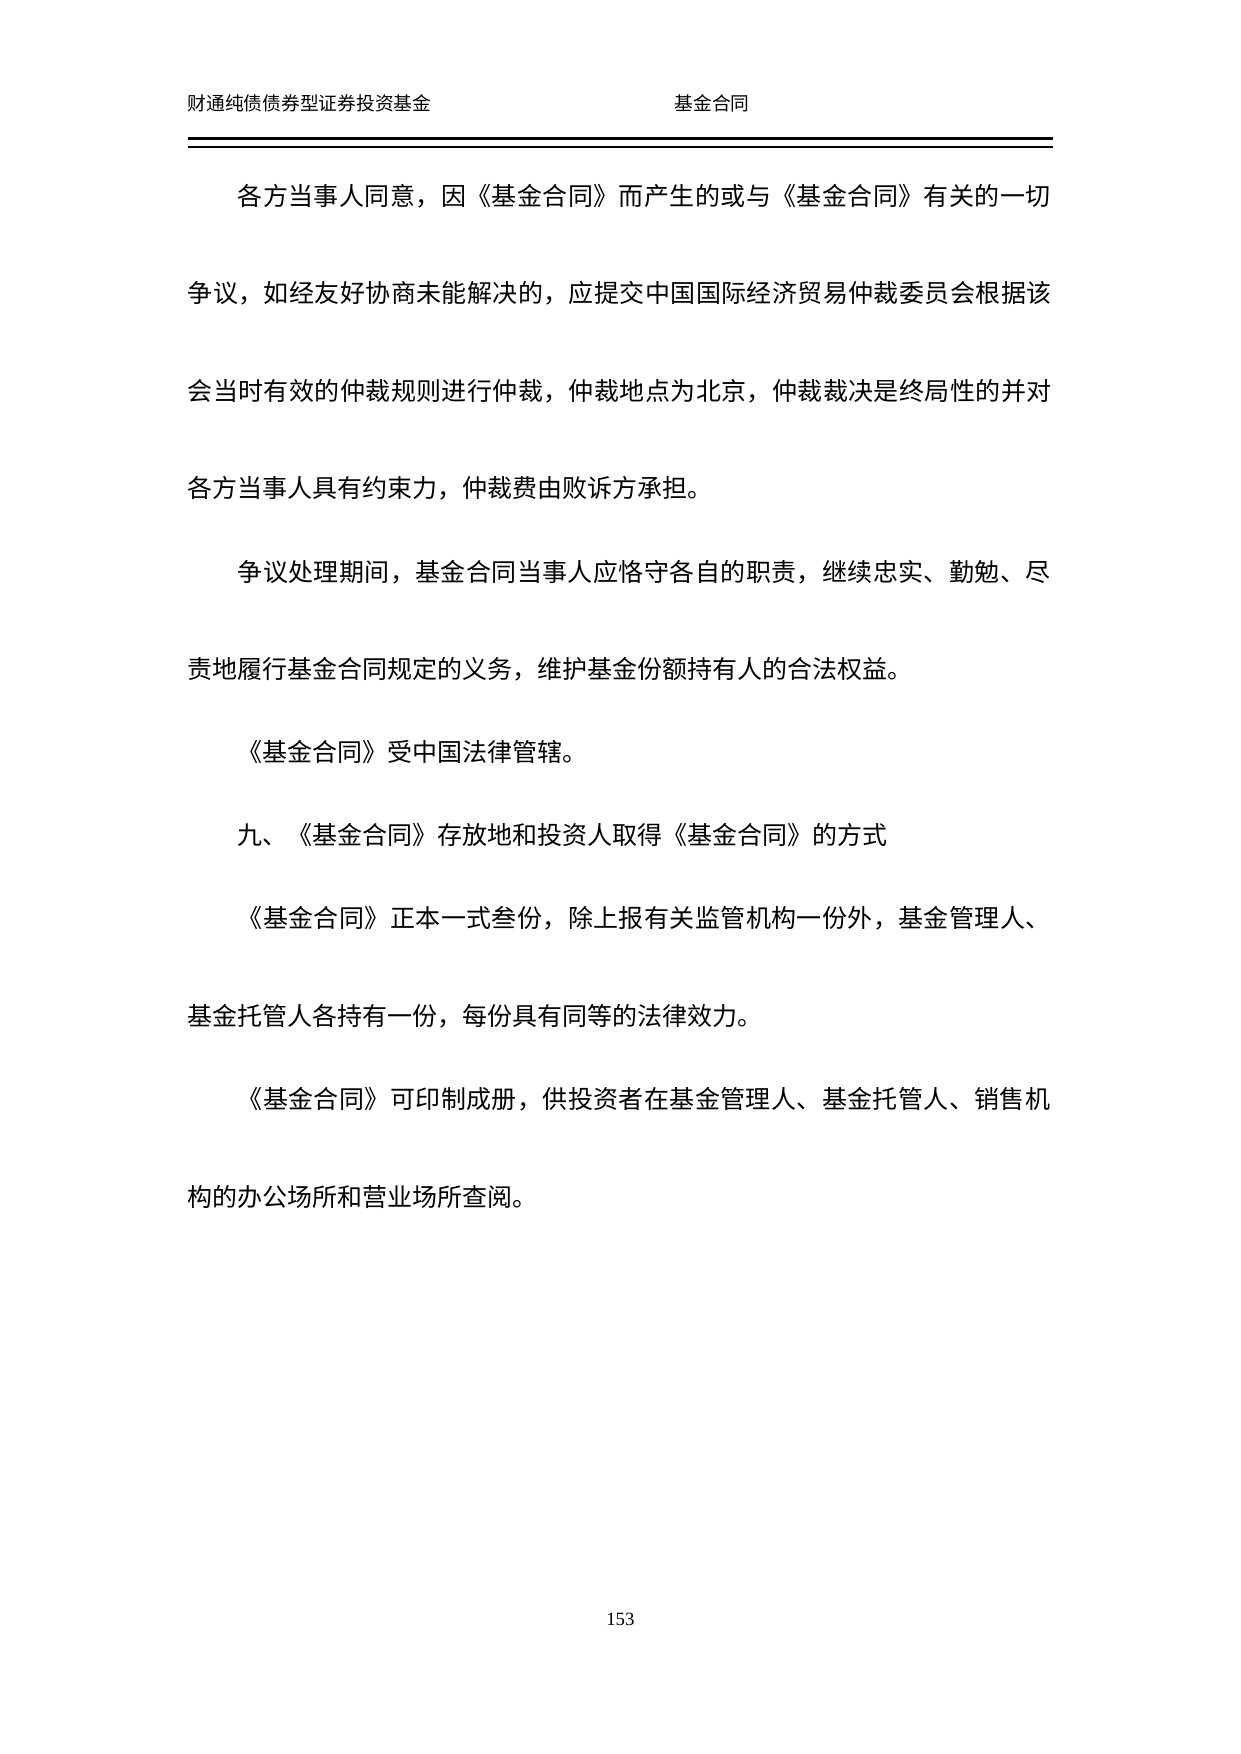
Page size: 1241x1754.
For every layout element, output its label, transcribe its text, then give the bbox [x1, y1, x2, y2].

text 《基金合同》可印制成册，供投资者在基金管理人、基金托管人、销售机构的办公场所和营业场所查阅。 [187, 1065, 1053, 1228]
text 《基金合同》受中国法律管辖。 [187, 718, 1053, 783]
text 各方当事人同意，因《基金合同》而产生的或与《基金合同》有关的一切争议，如经友好协商未能解决的，应提交中国国际经济贸易仲裁委员会根据该会当时有效的仲裁规则进行仲裁，仲裁地点为北京，仲裁裁决是终局性的并对各方当事人具有约束力，仲裁费由败诉方承担。 [187, 162, 1053, 519]
text 争议处理期间，基金合同当事人应恪守各自的职责，继续忠实、勤勉、尽责地履行基金合同规定的义务，维护基金份额持有人的合法权益。 [187, 538, 1053, 700]
text 《基金合同》正本一式叁份，除上报有关监管机构一份外，基金管理人、基金托管人各持有一份，每份具有同等的法律效力。 [187, 884, 1053, 1047]
text 九、《基金合同》存放地和投资人取得《基金合同》的方式 [187, 801, 1053, 866]
